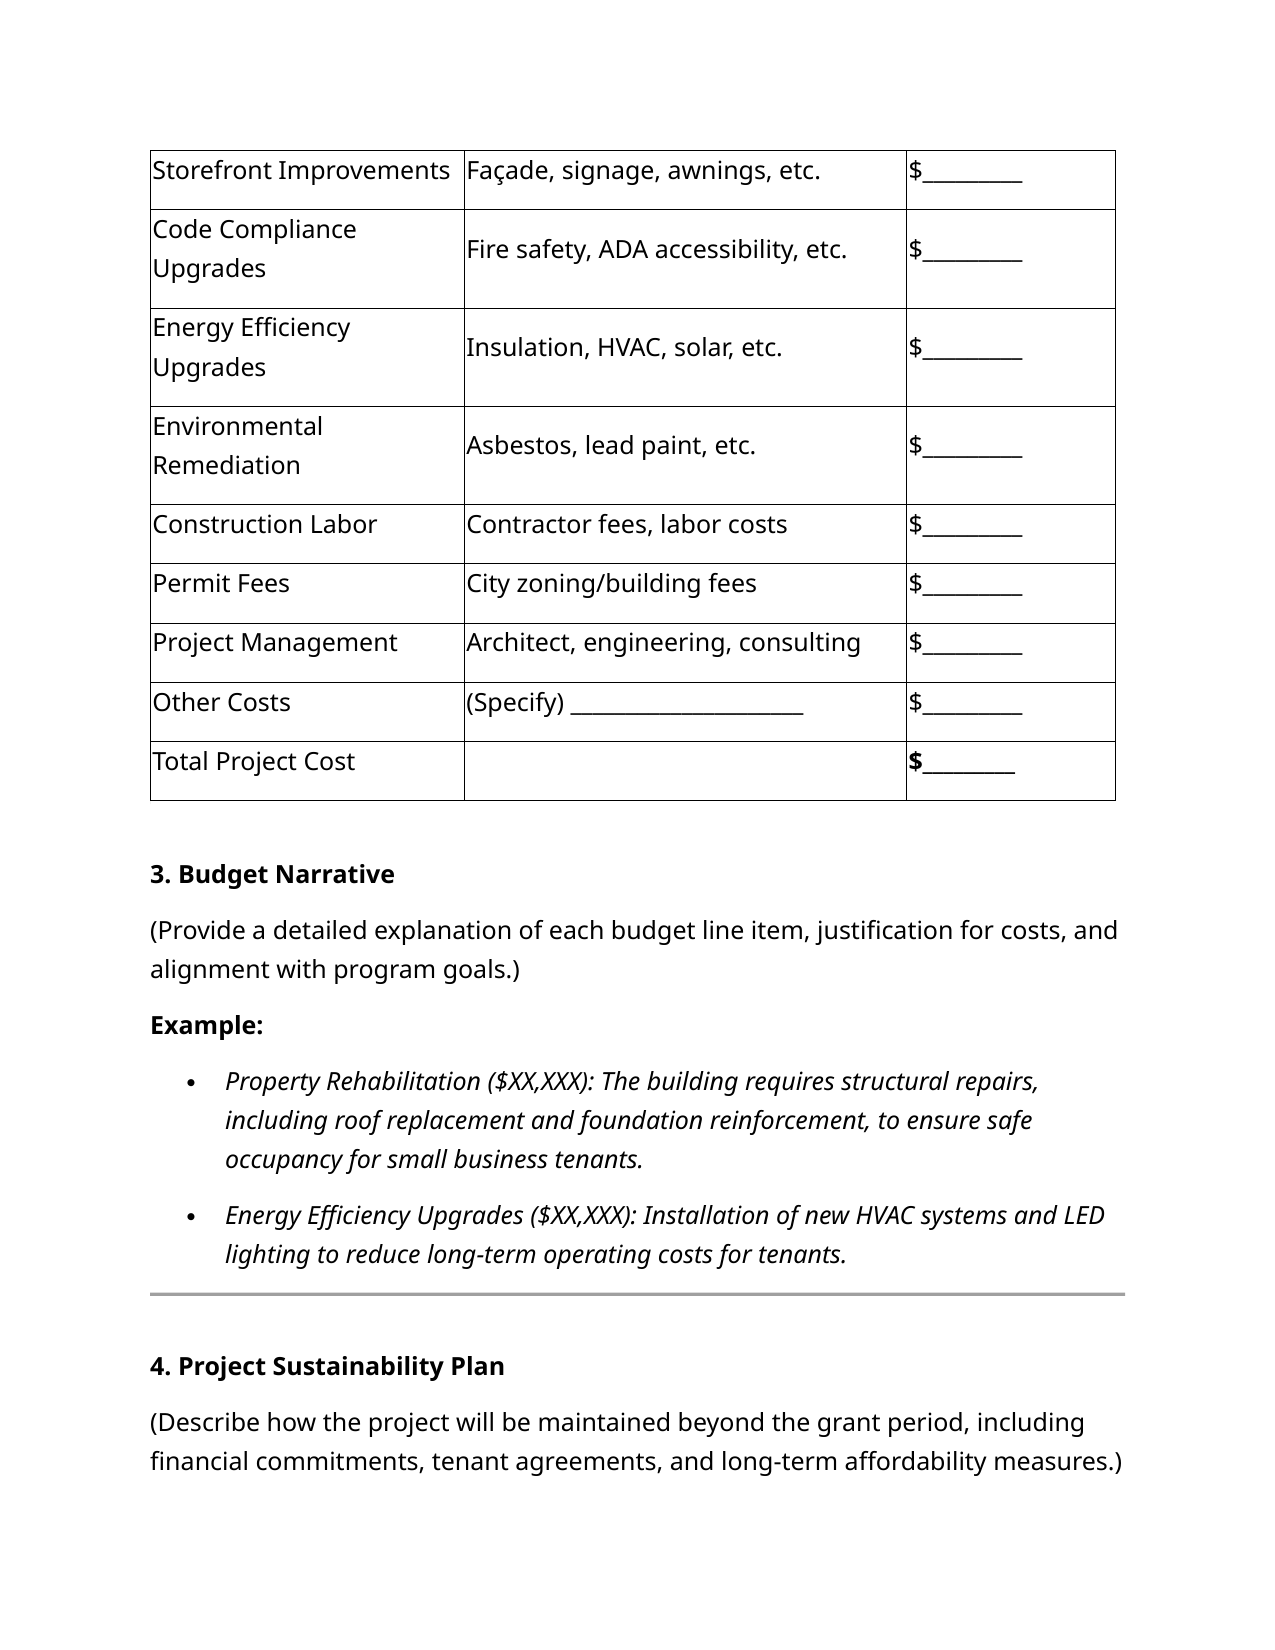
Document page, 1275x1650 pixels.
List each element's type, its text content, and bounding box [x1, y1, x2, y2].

table_cell Architect, engineering, consulting [465, 624, 906, 682]
table_cell Environmental Remediation [151, 407, 464, 504]
text (Describe how the project will be maintained beyond the grant period, including financial commitments, tenant agreements, and long-term affordability measures.) [150, 1404, 1125, 1478]
table_cell Permit Fees [151, 564, 464, 622]
table_cell Fire safety, ADA accessibility, etc. [465, 210, 906, 307]
table_cell $_________ [907, 505, 1115, 563]
table_cell Total Project Cost [151, 742, 464, 800]
table_cell Façade, signage, awnings, etc. [465, 151, 906, 209]
table_cell $_________ [907, 210, 1115, 307]
table_cell $_________ [907, 309, 1115, 406]
text 4. Project Sustainability Plan [150, 1348, 1125, 1383]
table_cell Insulation, HVAC, solar, etc. [465, 309, 906, 406]
table_cell $_________ [907, 624, 1115, 682]
table_cell [465, 742, 906, 800]
table_cell City zoning/building fees [465, 564, 906, 622]
table_cell Construction Labor [151, 505, 464, 563]
list Property Rehabilitation ($XX,XXX): The building requires structural repairs, including roof replacement and foundation reinforcement, to ensure safe occupancy for small business tenants. [187, 1063, 1125, 1176]
table_cell Contractor fees, labor costs [465, 505, 906, 563]
text (Provide a detailed explanation of each budget line item, justification for costs, and alignment with program goals.) [150, 913, 1125, 986]
table_cell $_________ [907, 407, 1115, 504]
table_cell Other Costs [151, 683, 464, 741]
list Energy Efficiency Upgrades ($XX,XXX): Installation of new HVAC systems and LED lighting to reduce long-term operating costs for tenants. [187, 1198, 1125, 1271]
table_cell Project Management [151, 624, 464, 682]
table_cell Energy Efficiency Upgrades [151, 309, 464, 406]
text Example: [150, 1008, 1125, 1042]
text 3. Budget Narrative [150, 857, 1125, 891]
table_cell Asbestos, lead paint, etc. [465, 407, 906, 504]
table_cell (Specify) _____________________ [465, 683, 906, 741]
table_cell $_________ [907, 742, 1115, 800]
table_cell $_________ [907, 564, 1115, 622]
table_cell Code Compliance Upgrades [151, 210, 464, 307]
table_cell $_________ [907, 683, 1115, 741]
table_cell $_________ [907, 151, 1115, 209]
table_cell Storefront Improvements [151, 151, 464, 209]
